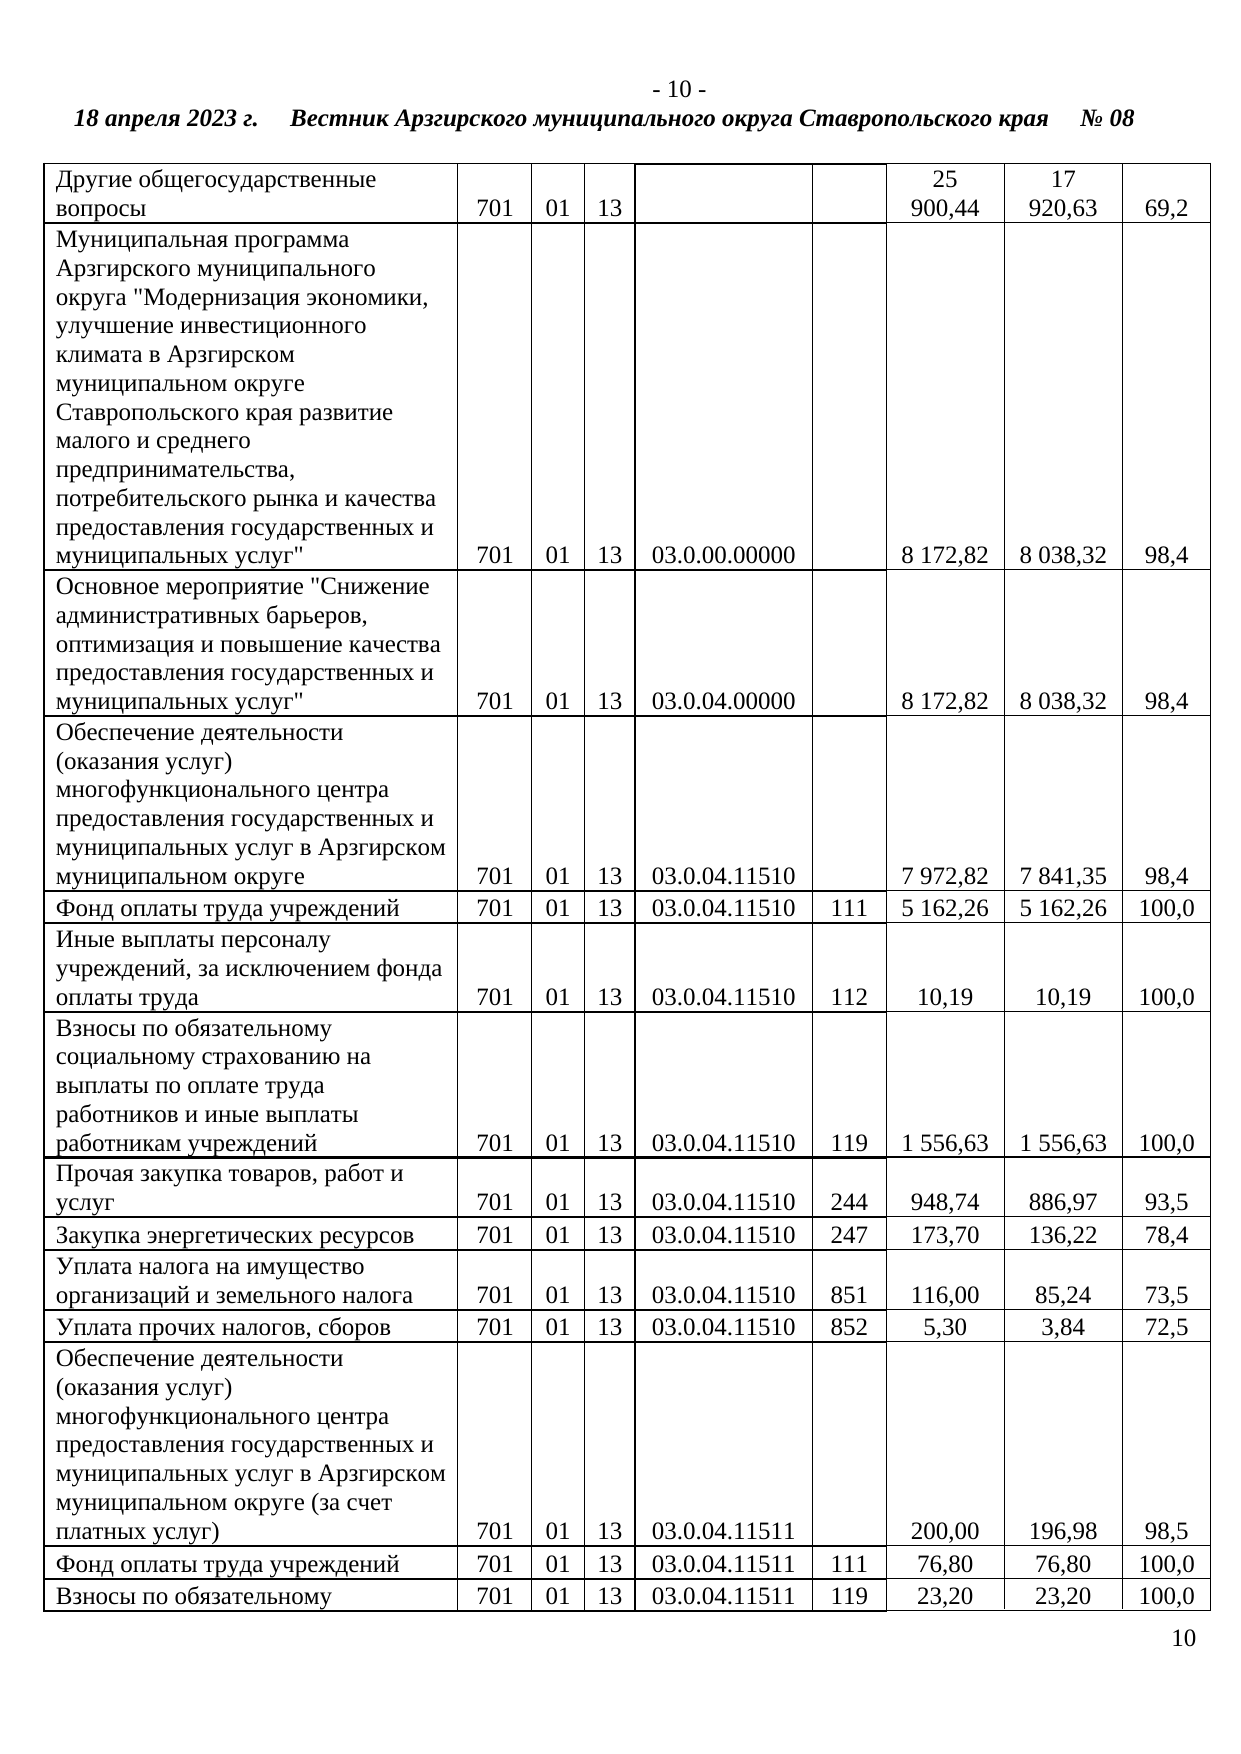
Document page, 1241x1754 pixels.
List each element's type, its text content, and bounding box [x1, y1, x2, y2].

table_cell 100,0 [1123, 923, 1210, 1011]
table_cell Фонд оплаты труда учреждений [45, 1547, 457, 1577]
table_cell Уплата прочих налогов, сборов [45, 1311, 457, 1341]
table_cell 03.0.04.00000 [636, 571, 812, 715]
table_cell [813, 571, 886, 715]
table_cell 701 [458, 1343, 531, 1544]
table_cell 13 [585, 1251, 634, 1308]
table_cell 100,0 [1123, 1012, 1210, 1156]
table_cell 100,0 [1123, 891, 1210, 922]
table_cell 10,19 [1005, 923, 1122, 1011]
table_cell 111 [813, 892, 886, 922]
table_cell 13 [585, 924, 634, 1011]
table_cell 886,97 [1005, 1158, 1122, 1216]
table_cell 701 [458, 164, 531, 222]
table_cell 701 [458, 924, 531, 1011]
table_cell 73,5 [1123, 1250, 1210, 1308]
table_cell 23,20 [1004, 1579, 1122, 1610]
table_cell 03.0.04.11510 [636, 1218, 812, 1249]
table_cell 13 [585, 717, 634, 889]
table_cell 78,4 [1123, 1217, 1210, 1249]
table_cell 196,98 [1005, 1342, 1122, 1544]
table_cell 8 172,82 [887, 570, 1004, 715]
table_cell 1 556,63 [1005, 1012, 1122, 1156]
table_cell 701 [458, 1547, 531, 1577]
table_cell 03.0.04.11510 [636, 1311, 812, 1341]
table_cell 13 [585, 1580, 634, 1610]
table_cell 01 [532, 1251, 584, 1308]
table_cell 5,30 [887, 1310, 1004, 1341]
table_cell 119 [813, 1580, 886, 1610]
table_cell 701 [458, 224, 531, 569]
table_cell Обеспечение деятельности (оказания услуг) многофункционального центра предоставления государственных и муниципальных услуг в Арзгирском муниципальном округе (за счет платных услуг) [45, 1343, 457, 1544]
table_cell 01 [532, 1013, 584, 1156]
table_cell 01 [532, 224, 584, 569]
table_cell 13 [585, 1218, 634, 1249]
table_cell 8 038,32 [1005, 223, 1122, 569]
table_cell 25 900,44 [887, 164, 1004, 222]
table_cell 01 [532, 1218, 584, 1249]
table_cell [813, 717, 886, 889]
table_cell 173,70 [887, 1217, 1004, 1249]
table_cell [813, 1343, 886, 1544]
table_cell 116,00 [887, 1250, 1004, 1308]
table_cell 100,0 [1123, 1546, 1210, 1577]
table_cell 01 [532, 571, 584, 715]
table_cell 01 [532, 892, 584, 922]
table_cell 701 [458, 1311, 531, 1341]
table_cell 03.0.04.11510 [636, 924, 812, 1011]
table_cell 03.0.04.11510 [636, 1013, 812, 1156]
table_cell Уплата налога на имущество организаций и земельного налога [45, 1251, 457, 1308]
table_cell Иные выплаты персоналу учреждений, за исключением фонда оплаты труда [45, 924, 457, 1011]
table_cell 13 [585, 892, 634, 922]
table_cell Взносы по обязательному социальному страхованию на выплаты по оплате труда работников и иные выплаты работникам учреждений [45, 1013, 457, 1156]
table_cell 01 [532, 717, 584, 889]
table_cell 701 [458, 1013, 531, 1156]
table_cell 01 [532, 1311, 584, 1341]
table_cell Закупка энергетических ресурсов [45, 1218, 457, 1249]
table_cell 98,4 [1123, 223, 1210, 569]
table_cell 76,80 [1005, 1546, 1122, 1577]
table_cell 10,19 [887, 923, 1004, 1011]
table_cell [813, 224, 886, 569]
table_cell 13 [585, 164, 634, 222]
table_cell 112 [813, 924, 886, 1011]
table_cell 119 [813, 1013, 886, 1156]
table_cell 69,2 [1123, 164, 1210, 222]
table_cell 93,5 [1123, 1158, 1210, 1216]
table_cell 136,22 [1005, 1217, 1122, 1249]
table_cell 701 [458, 1251, 531, 1308]
table_cell 13 [585, 1013, 634, 1156]
table_cell 701 [458, 1580, 531, 1610]
table_cell 111 [813, 1547, 886, 1577]
table_cell 100,0 [1122, 1579, 1210, 1610]
table_cell 852 [813, 1311, 886, 1341]
table_cell 23,20 [887, 1579, 1004, 1610]
table_cell 01 [532, 1580, 584, 1610]
table_cell 13 [585, 1343, 634, 1544]
table_cell 5 162,26 [887, 891, 1004, 922]
table_cell 7 841,35 [1005, 716, 1122, 889]
table_cell Прочая закупка товаров, работ и услуг [45, 1159, 457, 1216]
table_cell 13 [585, 1547, 634, 1577]
table_cell 03.0.04.11511 [636, 1580, 812, 1610]
table_cell 01 [532, 924, 584, 1011]
table_cell [636, 165, 812, 222]
table_cell 03.0.04.11511 [636, 1547, 812, 1577]
table_cell 03.0.00.00000 [636, 224, 812, 569]
table_cell 701 [458, 892, 531, 922]
table_cell Обеспечение деятельности (оказания услуг) многофункционального центра предоставления государственных и муниципальных услуг в Арзгирском муниципальном округе [45, 717, 457, 889]
table_cell Фонд оплаты труда учреждений [45, 892, 457, 922]
table_cell Другие общегосударственные вопросы [45, 164, 457, 222]
table_cell 244 [813, 1159, 886, 1216]
table_cell 01 [532, 1343, 584, 1544]
table_cell 98,5 [1123, 1342, 1210, 1544]
table_cell 948,74 [887, 1158, 1004, 1216]
table_cell 98,4 [1123, 570, 1210, 715]
table_cell 5 162,26 [1005, 891, 1122, 922]
table_cell 03.0.04.11510 [636, 892, 812, 922]
table_cell 03.0.04.11510 [636, 1159, 812, 1216]
table_cell 7 972,82 [887, 716, 1004, 889]
table_cell 8 038,32 [1005, 570, 1122, 715]
table_cell 701 [458, 571, 531, 715]
table_cell 03.0.04.11510 [636, 1251, 812, 1308]
table_cell 247 [813, 1218, 886, 1249]
table_cell 13 [585, 1159, 634, 1216]
table_cell 85,24 [1005, 1250, 1122, 1308]
table_cell 01 [532, 164, 584, 222]
table_cell 701 [458, 1218, 531, 1249]
table_cell 01 [532, 1547, 584, 1577]
table_cell 76,80 [887, 1546, 1004, 1577]
table_cell 98,4 [1123, 716, 1210, 889]
table_cell 701 [458, 717, 531, 889]
table_cell 17 920,63 [1005, 164, 1122, 222]
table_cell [45, 1580, 457, 1610]
table_cell Основное мероприятие "Снижение административных барьеров, оптимизация и повышение качества предоставления государственных и муниципальных услуг" [45, 571, 457, 715]
table_cell 200,00 [887, 1342, 1004, 1544]
table_cell 1 556,63 [887, 1012, 1004, 1156]
table_cell 03.0.04.11511 [636, 1343, 812, 1544]
table_cell 13 [585, 224, 634, 569]
table_cell 701 [458, 1159, 531, 1216]
table_cell Муниципальная программа Арзгирского муниципального округа "Модернизация экономики, улучшение инвестиционного климата в Арзгирском муниципальном округе Ставропольского края развитие малого и среднего предпринимательства, потребительского рынка и качества предоставления государственных и муниципальных услуг" [45, 224, 457, 569]
table_cell 851 [813, 1251, 886, 1308]
table_cell 3,84 [1005, 1310, 1122, 1341]
table_cell 13 [585, 571, 634, 715]
table_cell 8 172,82 [887, 223, 1004, 569]
table_cell 01 [532, 1159, 584, 1216]
table_cell 72,5 [1123, 1310, 1210, 1341]
table_cell [813, 165, 886, 222]
table_cell 13 [585, 1311, 634, 1341]
table_cell 03.0.04.11510 [636, 717, 812, 889]
